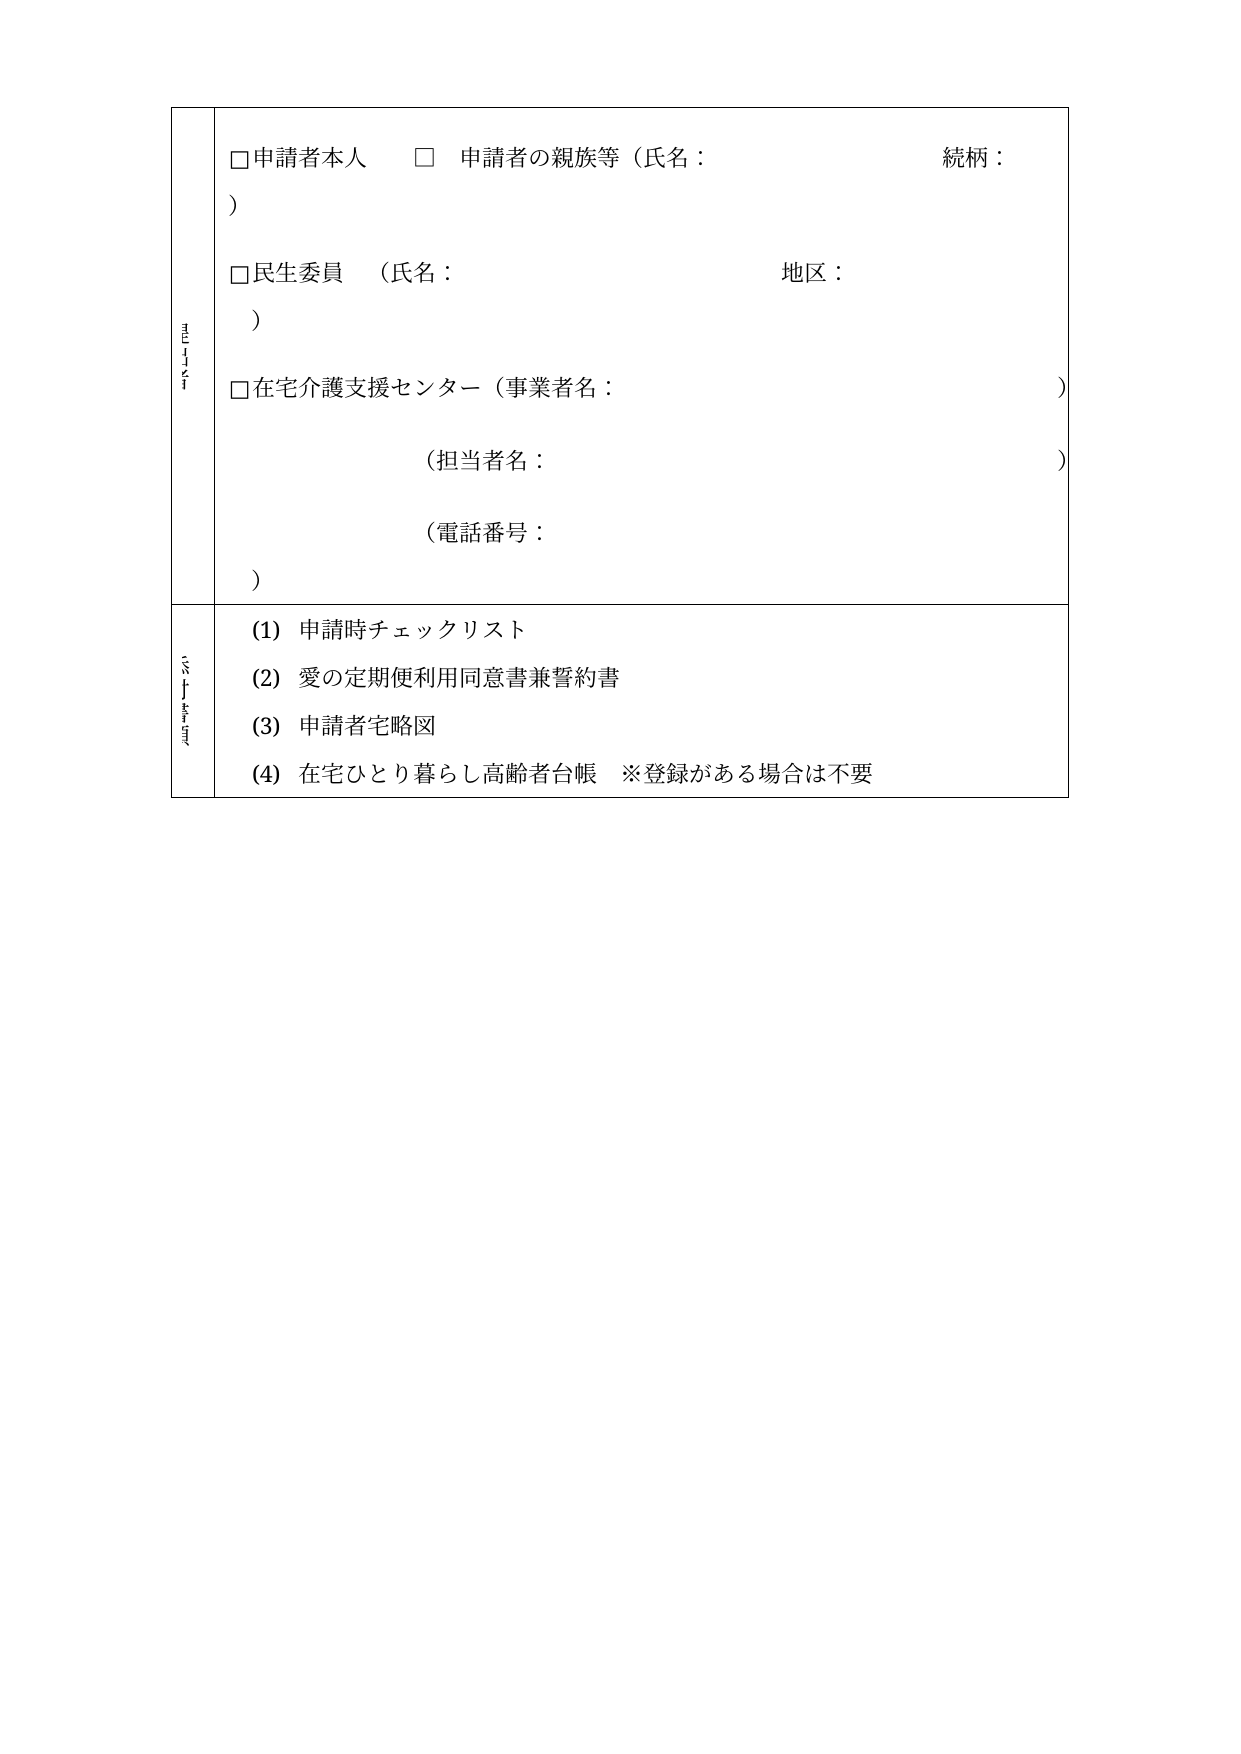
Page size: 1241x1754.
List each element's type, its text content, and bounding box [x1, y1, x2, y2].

table_cell (1)申請時チェックリスト (2)愛の定期便利用同意書兼誓約書 (3)申請者宅略図 (4)在宅ひとり暮らし高齢者台帳 ※登録がある場合は不要 [215, 605, 1068, 797]
table_cell □申請者本人 □ 申請者の親族等（氏名： 続柄： ） □民生委員 （氏名： 地区： ） □在宅介護支援センター（事業者名： ） （担当者名： ） （電話番号： ） [215, 108, 1068, 603]
table_cell 添付書類 [172, 605, 214, 797]
table_cell 提出者 申請書 [172, 108, 214, 603]
